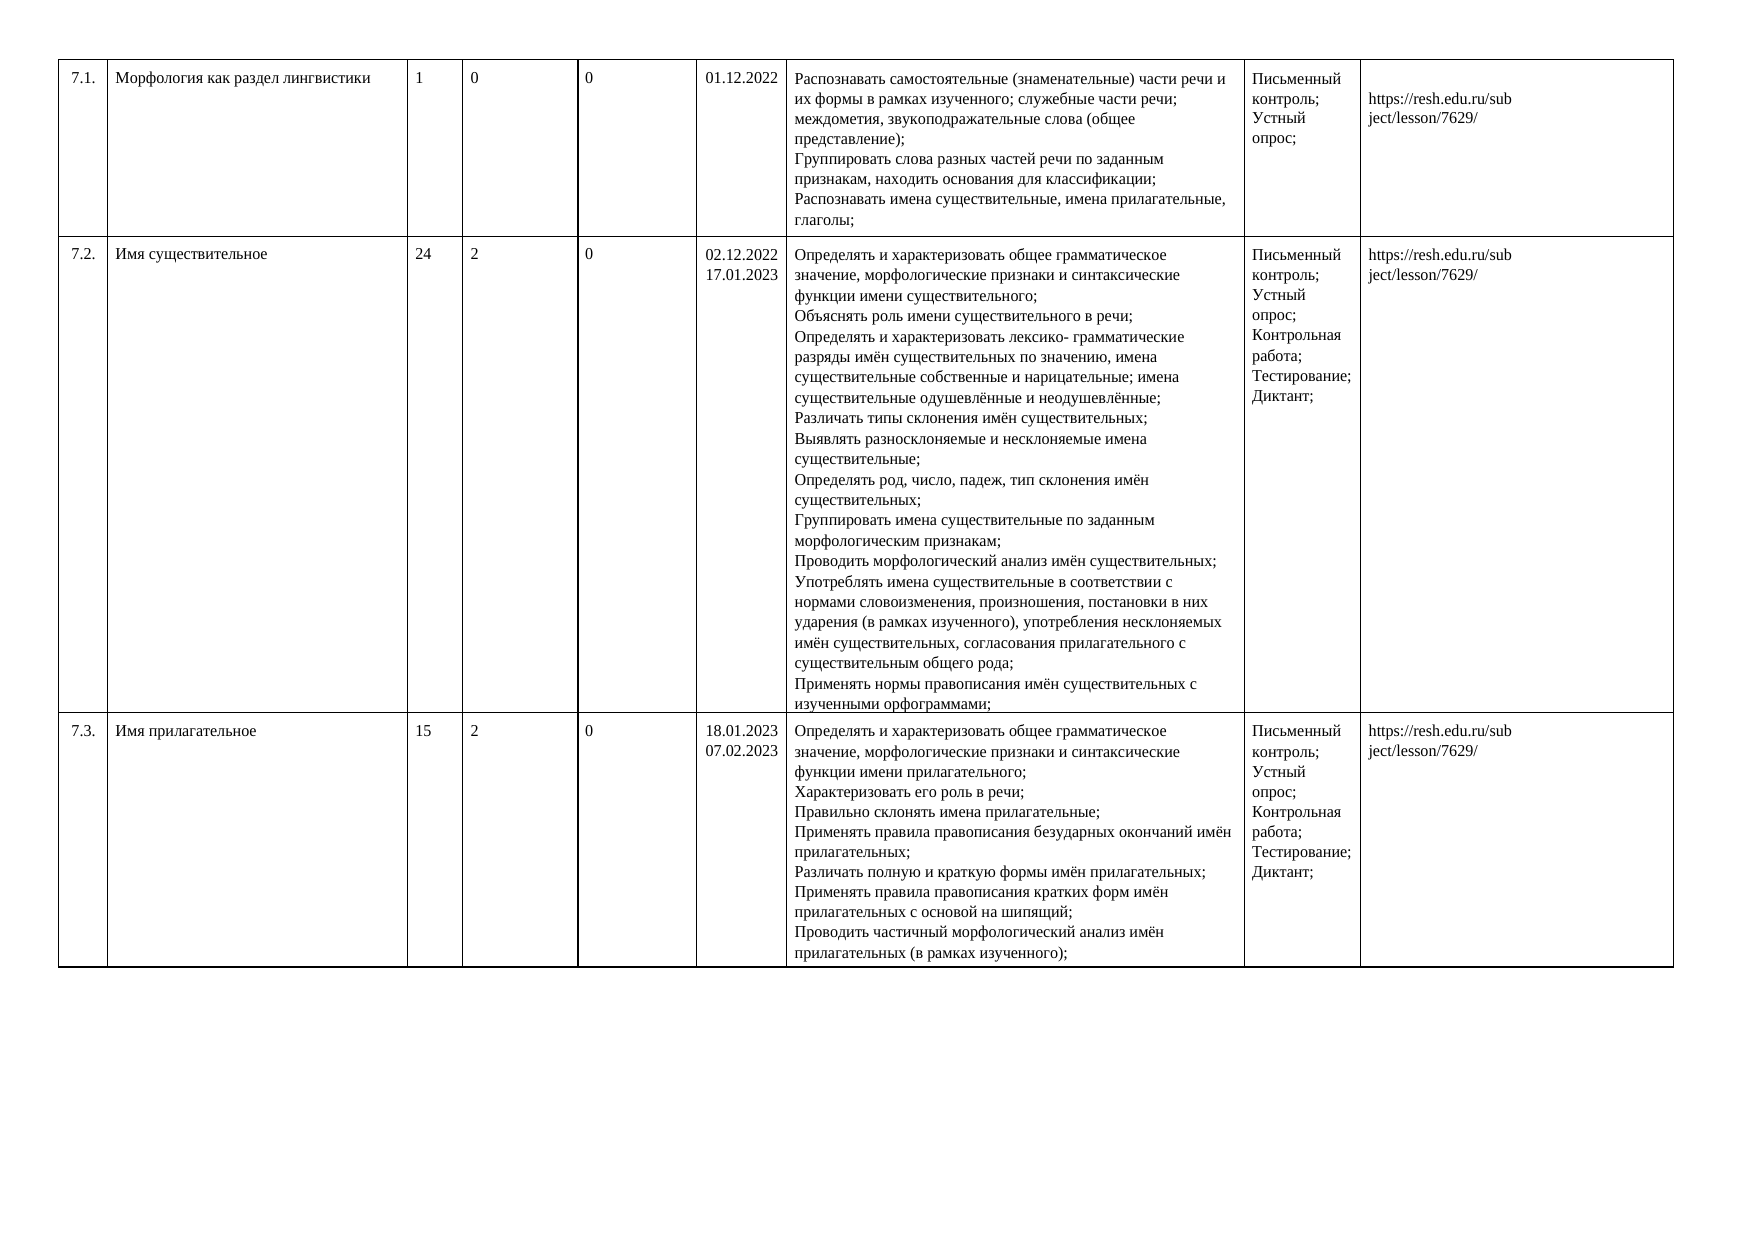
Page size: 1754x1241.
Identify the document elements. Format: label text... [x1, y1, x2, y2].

table_header Письменный контроль; Устный опрос; [1245, 60, 1360, 236]
table_cell Имя прилагательное [108, 713, 407, 966]
table_header 7.1. [59, 60, 107, 236]
table_cell Определять и характеризовать общее грамматическое значение, морфологические признаки и синтаксические функции имени прилагательного; Характеризовать его роль в речи; Правильно склонять имена прилагательные; Применять правила правописания безударных окончаний имён прилагательных; Различать полную и краткую формы имён прилагательных; Применять правила правописания кратких форм имён прилагательных с основой на шипящий; Проводить частичный морфологический анализ имён прилагательных (в рамках изученного); [787, 713, 1244, 966]
table_header 01.12.2022 [697, 60, 786, 236]
table_cell Письменный контроль; Устный опрос; Контрольная работа; Тестирование; Диктант; [1245, 237, 1360, 712]
table_cell 0 [579, 713, 696, 966]
table_cell 2 [463, 237, 577, 712]
table_cell 18.01.2023 07.02.2023 [697, 713, 786, 966]
table_cell Имя существительное [108, 237, 407, 712]
table_cell 2 [463, 713, 577, 966]
table_cell Письменный контроль; Устный опрос; Контрольная работа; Тестирование; Диктант; [1245, 713, 1360, 966]
table_cell Определять и характеризовать общее грамматическое значение, морфологические признаки и синтаксические функции имени существительного; Объяснять роль имени существительного в речи; Определять и характеризовать лексико- грамматические разряды имён существительных по значению, имена существительные собственные и нарицательные; имена существительные одушевлённые и неодушевлённые; Различать типы склонения имён существительных; Выявлять разносклоняемые и несклоняемые имена существительные; Определять род, число, падеж, тип склонения имён существительных; Группировать имена существительные по заданным морфологическим признакам; Проводить морфологический анализ имён существительных; Употреблять имена существительные в соответствии с нормами словоизменения, произношения, постановки в них ударения (в рамках изученного), употребления несклоняемых имён существительных, согласования прилагательного с существительным общего рода; Применять нормы правописания имён существительных с изученными орфограммами; [787, 237, 1244, 712]
table_cell 24 [408, 237, 462, 712]
table_cell 02.12.2022 17.01.2023 [697, 237, 786, 712]
table_header Морфология как раздел лингвистики [108, 60, 407, 236]
table_header Распознавать самостоятельные (знаменательные) части речи и их формы в рамках изученного; служебные части речи; междометия, звукоподражательные слова (общее представление); Группировать слова разных частей речи по заданным признакам, находить основания для классификации; Распознавать имена существительные, имена прилагательные, глаголы; [787, 60, 1244, 236]
table_header 0 [579, 60, 696, 236]
table_header 1 [408, 60, 462, 236]
table_cell 0 [579, 237, 696, 712]
table_cell https://resh.edu.ru/sub ject/lesson/7629/ [1361, 237, 1673, 712]
table_header https://resh.edu.ru/sub ject/lesson/7629/ [1361, 60, 1673, 236]
table_cell 15 [408, 713, 462, 966]
table_header 0 [463, 60, 577, 236]
table_cell 7.2. [59, 237, 107, 712]
table_cell https://resh.edu.ru/sub ject/lesson/7629/ [1361, 713, 1673, 966]
table_cell 7.3. [59, 713, 107, 966]
